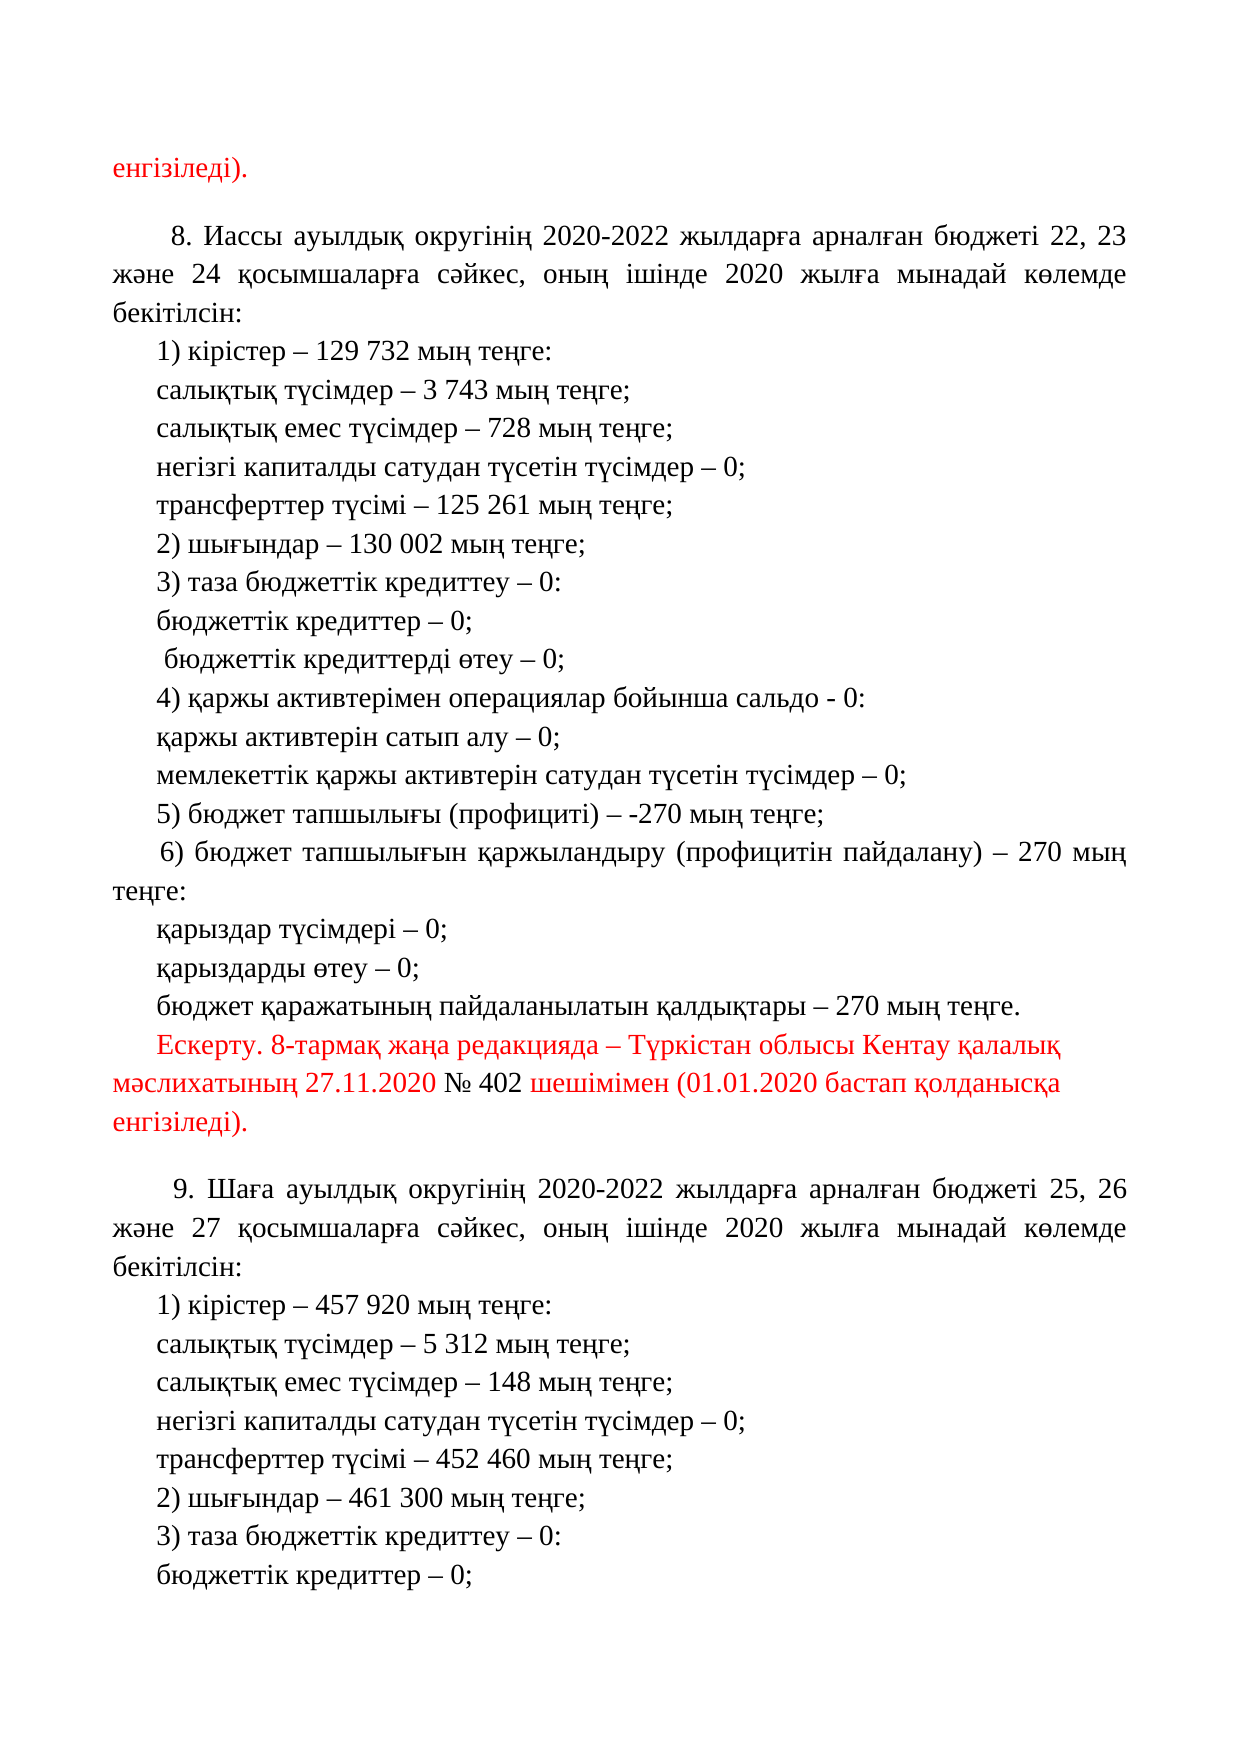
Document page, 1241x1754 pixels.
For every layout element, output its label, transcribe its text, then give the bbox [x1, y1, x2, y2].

text бюджеттік кредиттер – 0; [112, 603, 1128, 637]
text 3) таза бюджеттiк кредиттеу – 0: [112, 564, 1128, 598]
text қарыздар түсімдері – 0; [112, 911, 1128, 945]
text 6) бюджет тапшылығын қаржыландыру (профицитін пайдалану) – 270 мың теңге: [112, 834, 1128, 906]
text Ескерту. 8-тармақ жаңа редакцияда – Түркістан облысы Кентау қалалық мәслихатының 27.11.2020 № 402 шешiмiмен (01.01.2020 бастап қолданысқа енгізіледі). [112, 1027, 1128, 1168]
text 2) шығындар – 130 002 мың теңге; [112, 526, 1128, 559]
text бюджет қаражатының пайдаланылатын қалдықтары – 270 мың теңге. [112, 988, 1128, 1022]
text негiзгi капиталды сатудан түсетiн түсiмдер – 0; [112, 1403, 1128, 1436]
text трансферттер түсiмi – 125 261 мың теңге; [112, 487, 1128, 521]
text салықтық түсiмдер – 3 743 мың теңге; [112, 372, 1128, 405]
text 5) бюджет тапшылығы (профициті) – -270 мың теңге; [112, 796, 1128, 829]
text қаржы активтерін сатып алу – 0; [112, 719, 1128, 752]
text 4) қаржы активтерімен операциялар бойынша сальдо - 0: [112, 680, 1128, 714]
text салықтық түсiмдер – 5 312 мың теңге; [112, 1326, 1128, 1359]
text 9. Шаға ауылдық округінің 2020-2022 жылдарға арналған бюджеті 25, 26 және 27 қосымшаларға сәйкес, оның ішінде 2020 жылға мынадай көлемде бекiтiлсiн: [112, 1172, 1128, 1282]
text 8. Иассы ауылдық округінің 2020-2022 жылдарға арналған бюджеті 22, 23 және 24 қосымшаларға сәйкес, оның ішінде 2020 жылға мынадай көлемде бекiтiлсiн: [112, 218, 1128, 328]
text мемлекеттік қаржы активтерін сатудан түсетін түсімдер – 0; [112, 757, 1128, 791]
text бюджеттік кредиттер – 0; [112, 1557, 1128, 1591]
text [112, 150, 1128, 214]
text негiзгi капиталды сатудан түсетiн түсiмдер – 0; [112, 449, 1128, 482]
text 2) шығындар – 461 300 мың теңге; [112, 1480, 1128, 1513]
text 3) таза бюджеттiк кредиттеу – 0: [112, 1518, 1128, 1552]
text бюджеттік кредиттерді өтеу – 0; [112, 642, 1128, 675]
text қарыздарды өтеу – 0; [112, 950, 1128, 983]
text 1) кiрiстер – 457 920 мың теңге: [112, 1287, 1128, 1321]
text 1) кiрiстер – 129 732 мың теңге: [112, 333, 1128, 367]
text салықтық емес түсiмдер – 728 мың теңге; [112, 410, 1128, 444]
text салықтық емес түсiмдер – 148 мың теңге; [112, 1364, 1128, 1398]
text трансферттер түсiмi – 452 460 мың теңге; [112, 1441, 1128, 1475]
